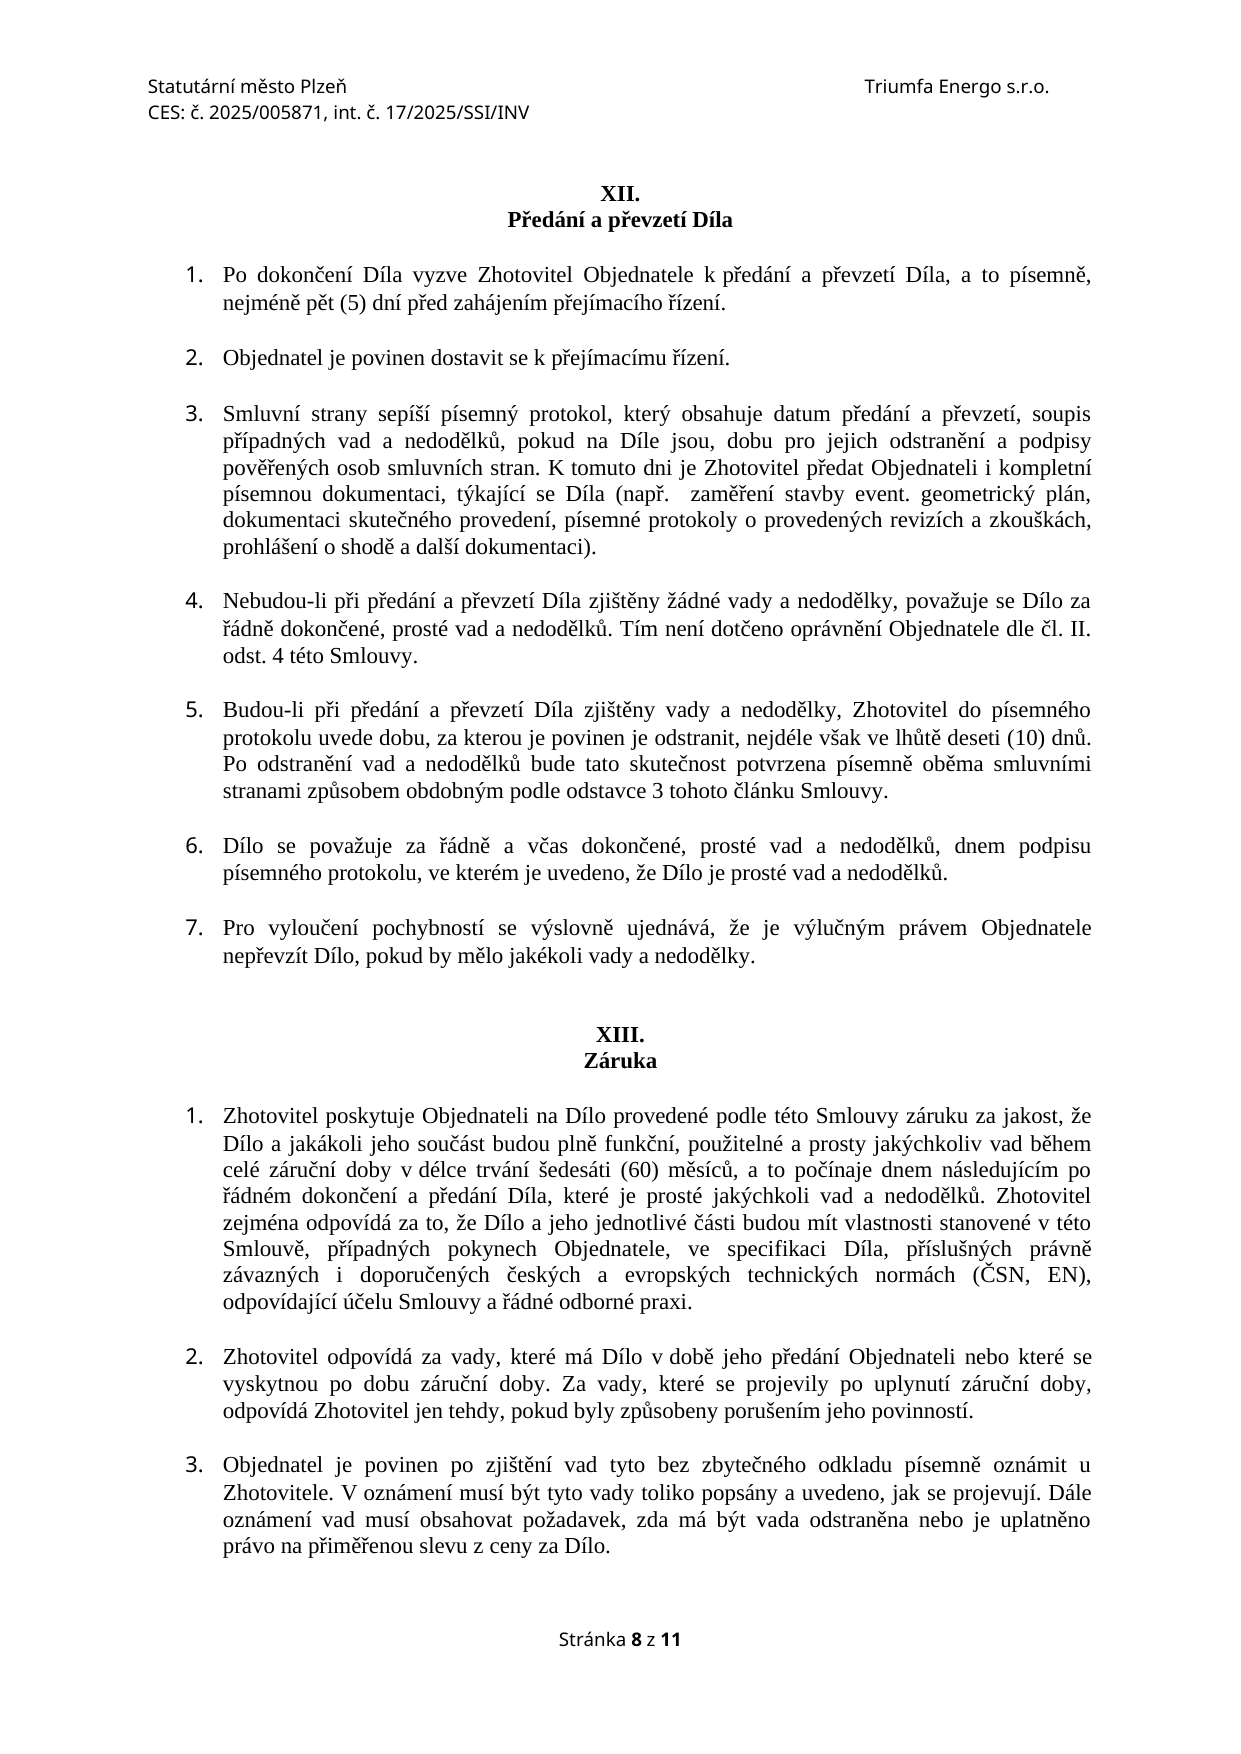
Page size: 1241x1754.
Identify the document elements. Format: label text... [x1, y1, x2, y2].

text XIII. [148, 1021, 1093, 1047]
list Zhotovitel poskytuje Objednateli na Dílo provedené podle této Smlouvy záruku za jakost, že Dílo a jakákoli jeho součást budou plně funkční, použitelné a prosty jakýchkoliv vad během celé záruční doby v délce trvání šedesáti (60) měsíců, a to počínaje dnem následujícím po řádném dokončení a předání Díla, které je prosté jakýchkoli vad a nedodělků. Zhotovitel zejména odpovídá za to, že Dílo a jeho jednotlivé části budou mít vlastnosti stanovené v této Smlouvě, případných pokynech Objednatele, ve specifikaci Díla, příslušných právně závazných i doporučených českých a evropských technických normách (ČSN, EN), odpovídající účelu Smlouvy a řádné odborné praxi. [185, 1100, 1093, 1314]
list Budou-li při předání a převzetí Díla zjištěny vady a nedodělky, Zhotovitel do písemného protokolu uvede dobu, za kterou je povinen je odstranit, nejdéle však ve lhůtě deseti (10) dnů. Po odstranění vad a nedodělků bude tato skutečnost potvrzena písemně oběma smluvními stranami způsobem obdobným podle odstavce 3 tohoto článku Smlouvy. [185, 694, 1093, 803]
list Pro vyloučení pochybností se výslovně ujednává, že je výlučným právem Objednatele nepřevzít Dílo, pokud by mělo jakékoli vady a nedodělky. [185, 912, 1093, 968]
text Záruka [148, 1047, 1093, 1074]
list Po dokončení Díla vyzve Zhotovitel Objednatele k předání a převzetí Díla, a to písemně, nejméně pět (5) dní před zahájením přejímacího řízení. [185, 259, 1093, 315]
list Objednatel je povinen dostavit se k přejímacímu řízení. [185, 341, 1093, 371]
list Objednatel je povinen po zjištění vad tyto bez zbytečného odkladu písemně oznámit u Zhotovitele. V oznámení musí být tyto vady toliko popsány a uvedeno, jak se projevují. Dále oznámení vad musí obsahovat požadavek, zda má být vada odstraněna nebo je uplatněno právo na přiměřenou slevu z ceny za Dílo. [185, 1449, 1093, 1558]
list Smluvní strany sepíší písemný protokol, který obsahuje datum předání a převzetí, soupis případných vad a nedodělků, pokud na Díle jsou, dobu pro jejich odstranění a podpisy pověřených osob smluvních stran. K tomuto dni je Zhotovitel předat Objednateli i kompletní písemnou dokumentaci, týkající se Díla (např. zaměření stavby event. geometrický plán, dokumentaci skutečného provedení, písemné protokoly o provedených revizích a zkouškách, prohlášení o shodě a další dokumentaci). [185, 398, 1093, 559]
list Zhotovitel odpovídá za vady, které má Dílo v době jeho předání Objednateli nebo které se vyskytnou po dobu záruční doby. Za vady, které se projevily po uplynutí záruční doby, odpovídá Zhotovitel jen tehdy, pokud byly způsobeny porušením jeho povinností. [185, 1341, 1093, 1423]
list Dílo se považuje za řádně a včas dokončené, prosté vad a nedodělků, dnem podpisu písemného protokolu, ve kterém je uvedeno, že Dílo je prosté vad a nedodělků. [185, 829, 1093, 886]
text Předání a převzetí Díla [148, 206, 1093, 233]
list Nebudou-li při předání a převzetí Díla zjištěny žádné vady a nedodělky, považuje se Dílo za řádně dokončené, prosté vad a nedodělků. Tím není dotčeno oprávnění Objednatele dle čl. II. odst. 4 této Smlouvy. [185, 586, 1093, 668]
text XII. [148, 180, 1093, 206]
